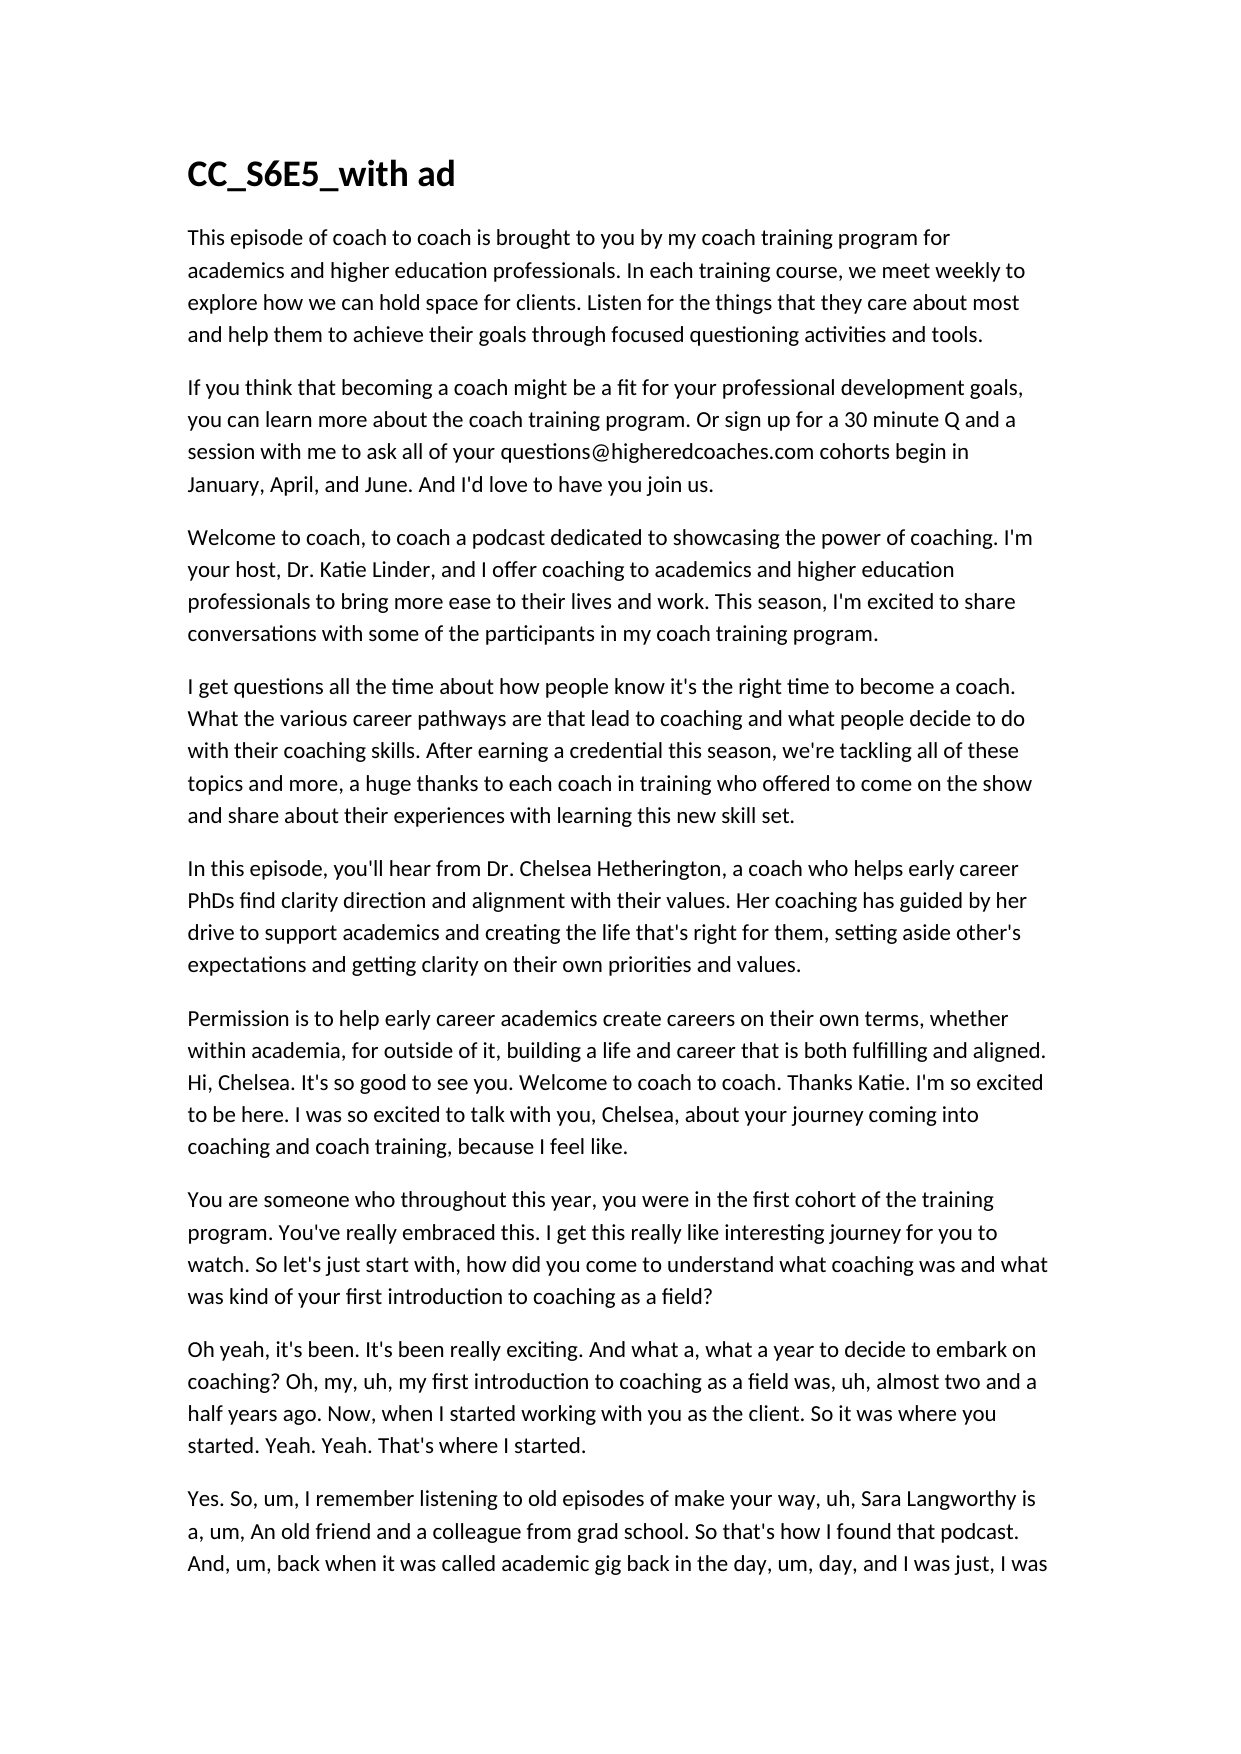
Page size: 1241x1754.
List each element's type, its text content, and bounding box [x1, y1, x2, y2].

text You are someone who throughout this year, you were in the first cohort of the training program. You've really embraced this. I get this really like interesting journey for you to watch. So let's just start with, how did you come to understand what coaching was and what was kind of your first introduction to coaching as a field? [187, 1185, 1053, 1310]
text Welcome to coach, to coach a podcast dedicated to showcasing the power of coaching. I'm your host, Dr. Katie Linder, and I offer coaching to academics and higher education professionals to bring more ease to their lives and work. This season, I'm excited to share conversations with some of the participants in my coach training program. [187, 523, 1053, 647]
text I get questions all the time about how people know it's the right time to become a coach. What the various career pathways are that lead to coaching and what people decide to do with their coaching skills. After earning a credential this season, we're tackling all of these topics and more, a huge thanks to each coach in training who offered to come on the show and share about their experiences with learning this new skill set. [187, 672, 1053, 829]
text CC_S6E5_with ad [187, 150, 1053, 196]
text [187, 1484, 1053, 1577]
text Oh yeah, it's been. It's been really exciting. And what a, what a year to decide to embark on coaching? Oh, my, uh, my first introduction to coaching as a field was, uh, almost two and a half years ago. Now, when I started working with you as the client. So it was where you started. Yeah. Yeah. That's where I started. [187, 1335, 1053, 1459]
text If you think that becoming a coach might be a fit for your professional development goals, you can learn more about the coach training program. Or sign up for a 30 minute Q and a session with me to ask all of your questions@higheredcoaches.com cohorts begin in January, April, and June. And I'd love to have you join us. [187, 373, 1053, 498]
text This episode of coach to coach is brought to you by my coach training program for academics and higher education professionals. In each training course, we meet weekly to explore how we can hold space for clients. Listen for the things that they care about most and help them to achieve their goals through focused questioning activities and tools. [187, 223, 1053, 348]
text Permission is to help early career academics create careers on their own terms, whether within academia, for outside of it, building a life and career that is both fulfilling and aligned. Hi, Chelsea. It's so good to see you. Welcome to coach to coach. Thanks Katie. I'm so excited to be here. I was so excited to talk with you, Chelsea, about your journey coming into coaching and coach training, because I feel like. [187, 1004, 1053, 1160]
text In this episode, you'll hear from Dr. Chelsea Hetherington, a coach who helps early career PhDs find clarity direction and alignment with their values. Her coaching has guided by her drive to support academics and creating the life that's right for them, setting aside other's expectations and getting clarity on their own priorities and values. [187, 854, 1053, 979]
